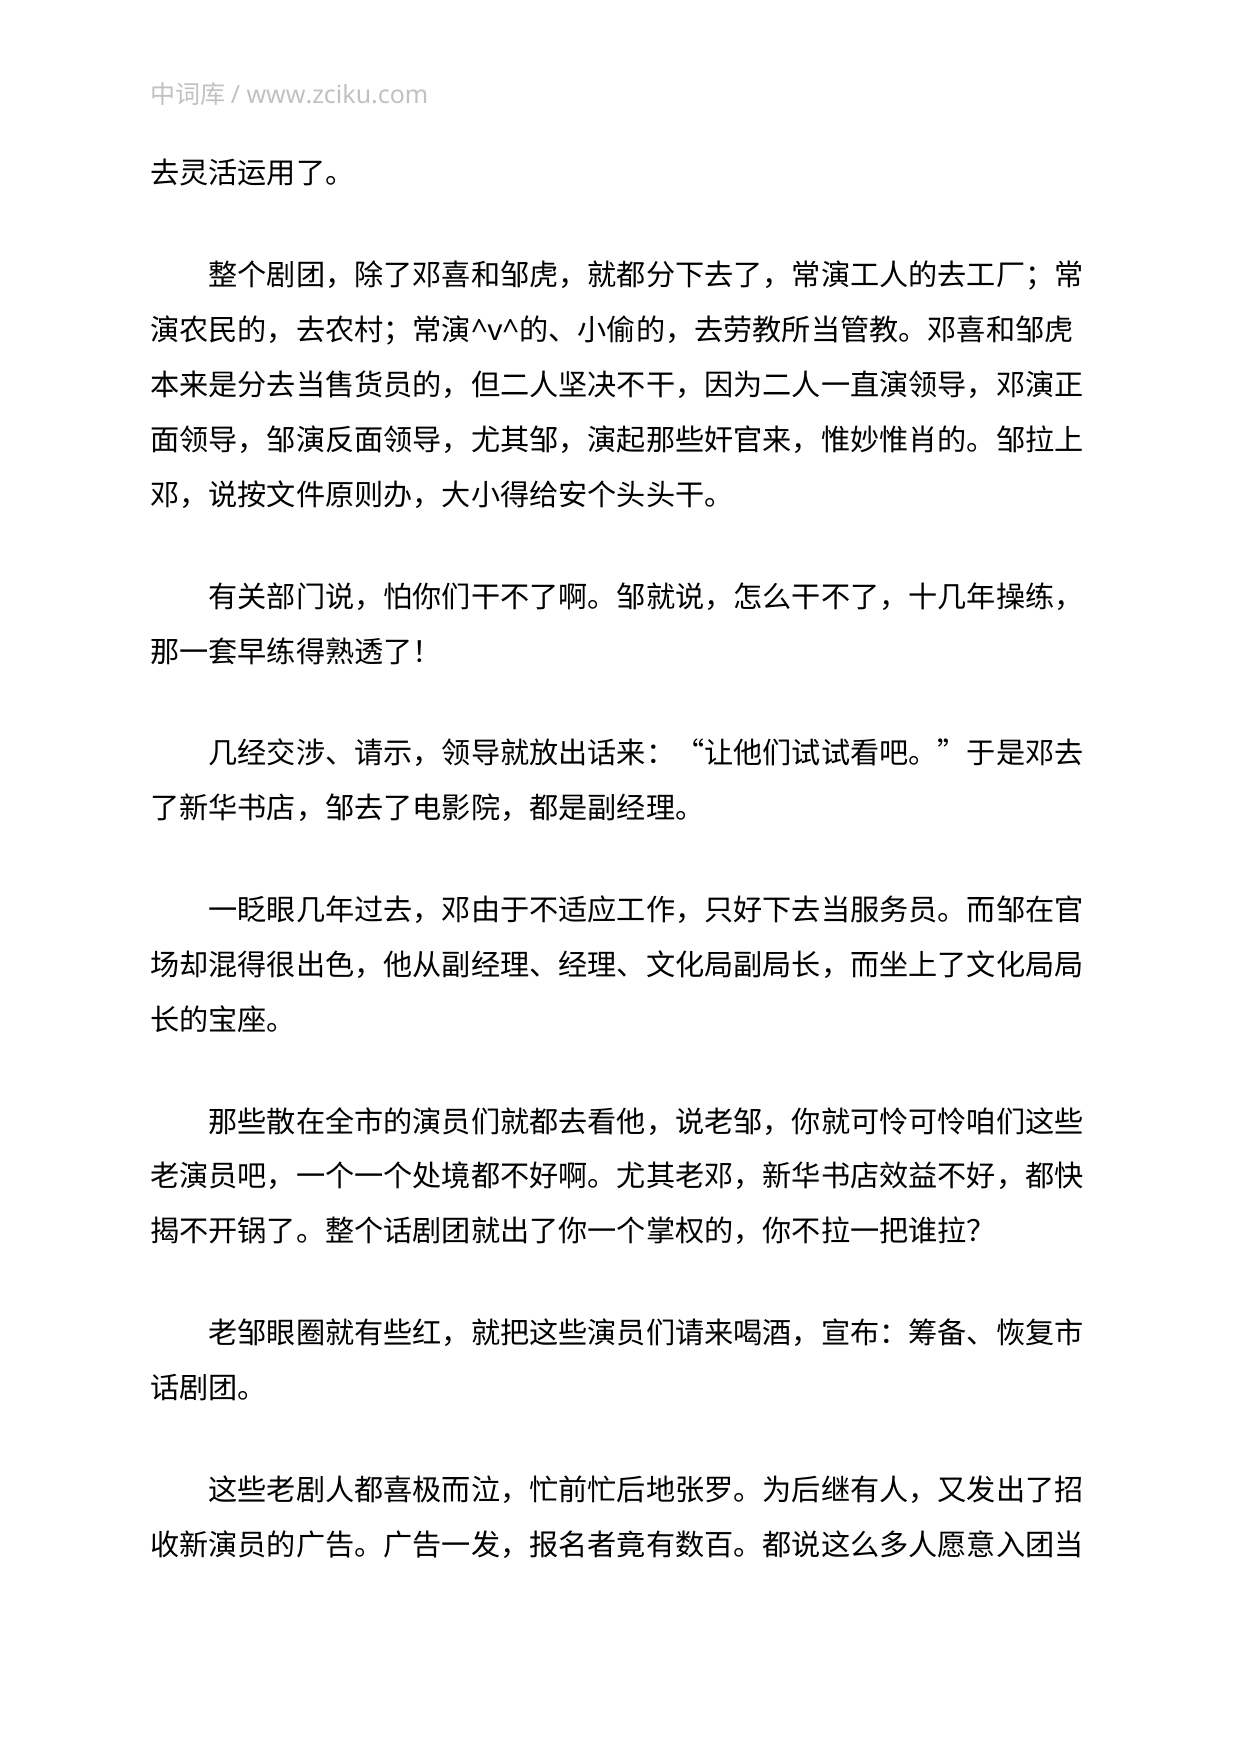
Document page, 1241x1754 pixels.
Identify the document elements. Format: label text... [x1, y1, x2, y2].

text 老邹眼圈就有些红，就把这些演员们请来喝酒，宣布：筹备、恢复市话剧团。 [150, 1310, 1090, 1407]
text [150, 1466, 1090, 1563]
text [150, 150, 1090, 192]
text 那些散在全市的演员们就都去看他，说老邹，你就可怜可怜咱们这些老演员吧，一个一个处境都不好啊。尤其老邓，新华书店效益不好，都快揭不开锅了。整个话剧团就出了你一个掌权的，你不拉一把谁拉？ [150, 1098, 1090, 1250]
text 几经交涉、请示，领导就放出话来：“让他们试试看吧。”于是邓去了新华书店，邹去了电影院，都是副经理。 [150, 730, 1090, 827]
text 有关部门说，怕你们干不了啊。邹就说，怎么干不了，十几年操练，那一套早练得熟透了！ [150, 573, 1090, 670]
text 整个剧团，除了邓喜和邹虎，就都分下去了，常演工人的去工厂；常演农民的，去农村；常演^v^的、小偷的，去劳教所当管教。邓喜和邹虎本来是分去当售货员的，但二人坚决不干，因为二人一直演领导，邓演正面领导，邹演反面领导，尤其邹，演起那些奸官来，惟妙惟肖的。邹拉上邓，说按文件原则办，大小得给安个头头干。 [150, 252, 1090, 514]
text 一眨眼几年过去，邓由于不适应工作，只好下去当服务员。而邹在官场却混得很出色，他从副经理、经理、文化局副局长，而坐上了文化局局长的宝座。 [150, 887, 1090, 1039]
